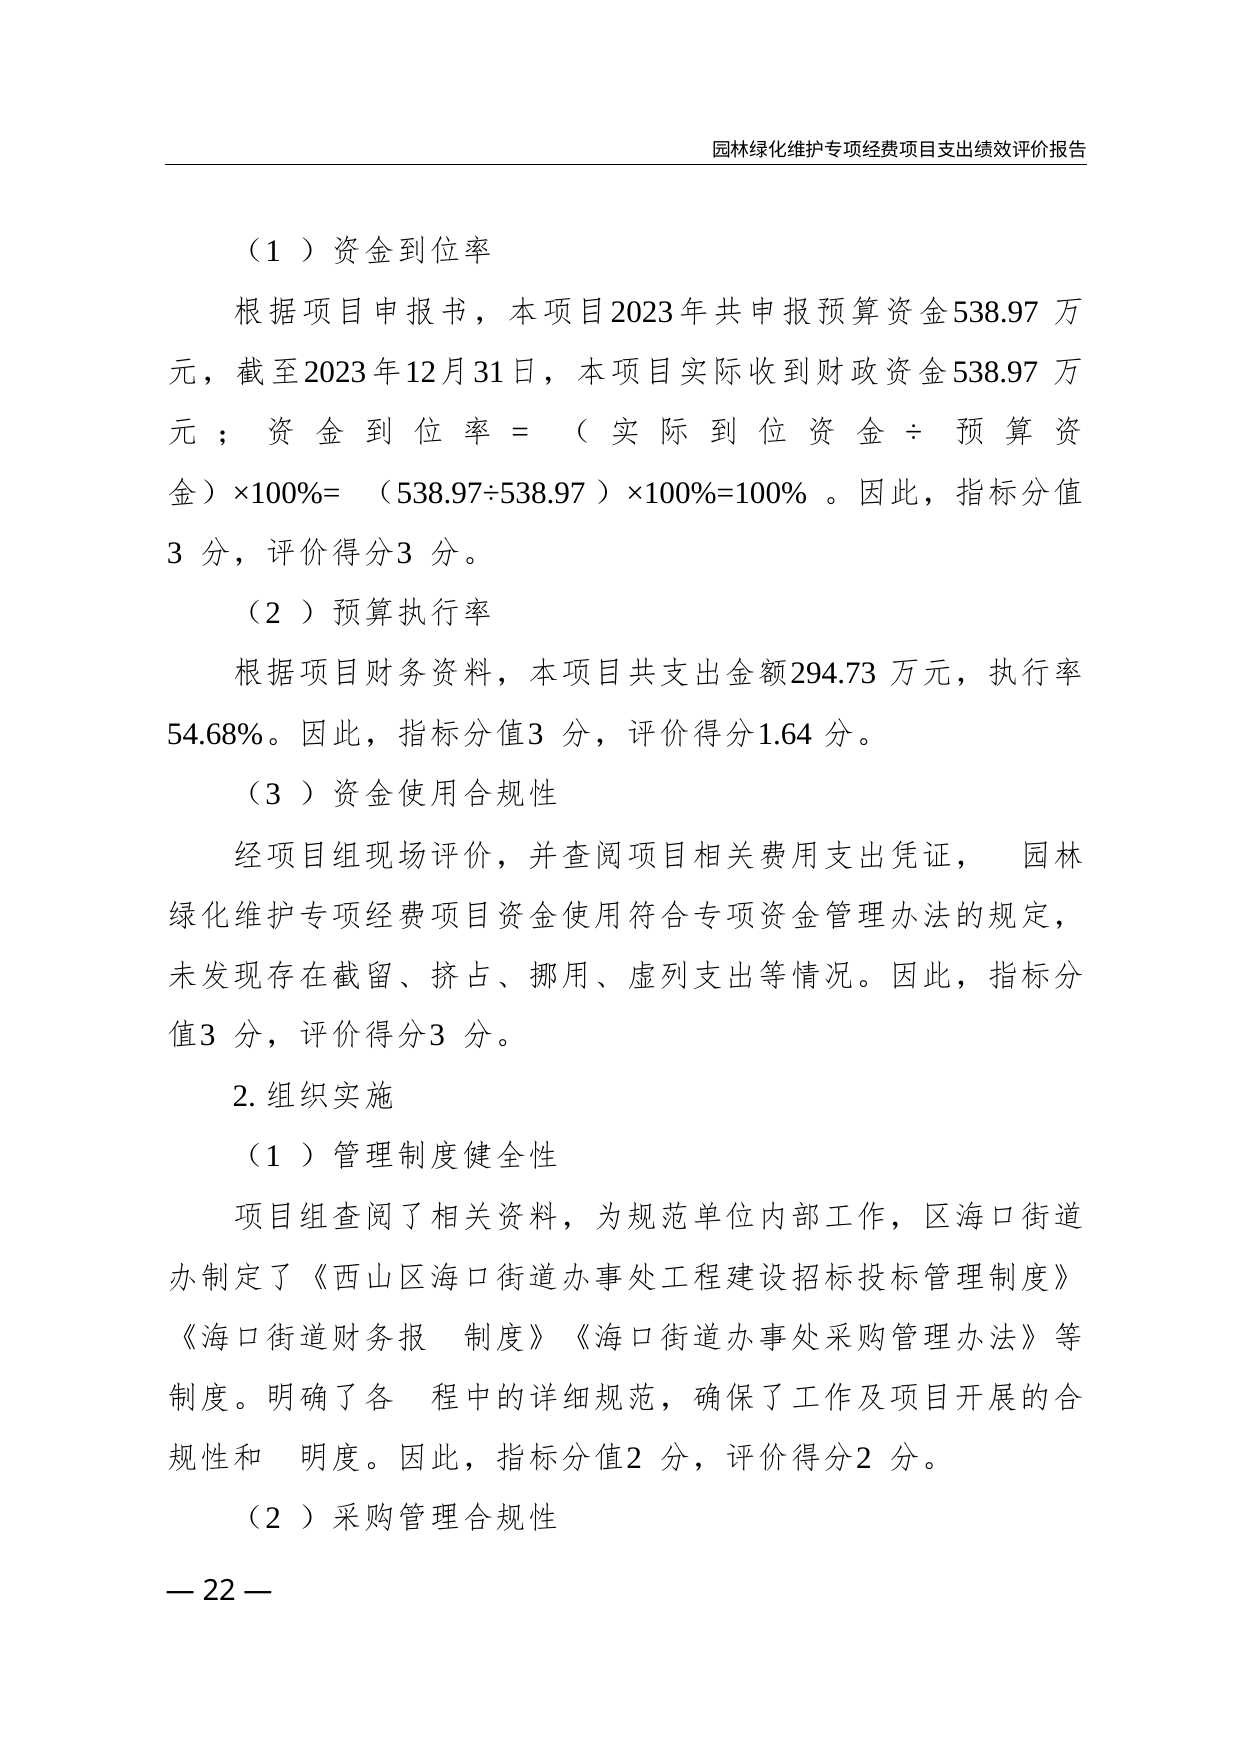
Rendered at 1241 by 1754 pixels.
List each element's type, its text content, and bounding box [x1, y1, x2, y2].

text 经项目组现场评价，并查阅项目相关费用支出凭证， 园林绿化维护专项经费项目资金使用符合专项资金管理办法的规定，未发现存在截留、挤占、挪用、虚列支出等情况。因此，指标分值3分，评价得分3分。 [167, 822, 1085, 1064]
text 项目组查阅了相关资料，为规范单位内部工作，区海口街道办制定了《西山区海口街道办事处工程建设招标投标管理制度》《海口街道财务报销制度》《海口街道办事处采购管理办法》等制度。明确了各流程中的详细规范，确保了工作及项目开展的合规性和透明度。因此，指标分值2分，评价得分2分。 [167, 1184, 1085, 1486]
text 根据项目申报书，本项目2023年共申报预算资金538.97万元，截至2023年12月31日，本项目实际收到财政资金538.97万元；资金到位率=（实际到位资金÷预算资金）×100%=（538.97÷538.97）×100%=100%。因此，指标分值3分，评价得分3分。 [167, 280, 1085, 581]
text （2）采购管理合规性 [167, 1486, 1085, 1546]
text （1）管理制度健全性 [167, 1124, 1085, 1184]
text 2.组织实施 [167, 1064, 1085, 1124]
text （2）预算执行率 [167, 581, 1085, 642]
text （1）资金到位率 [167, 219, 1085, 280]
text 根据项目财务资料，本项目共支出金额294.73万元，执行率54.68%。因此，指标分值3分，评价得分1.64分。 [167, 642, 1085, 762]
text （3）资金使用合规性 [167, 762, 1085, 822]
